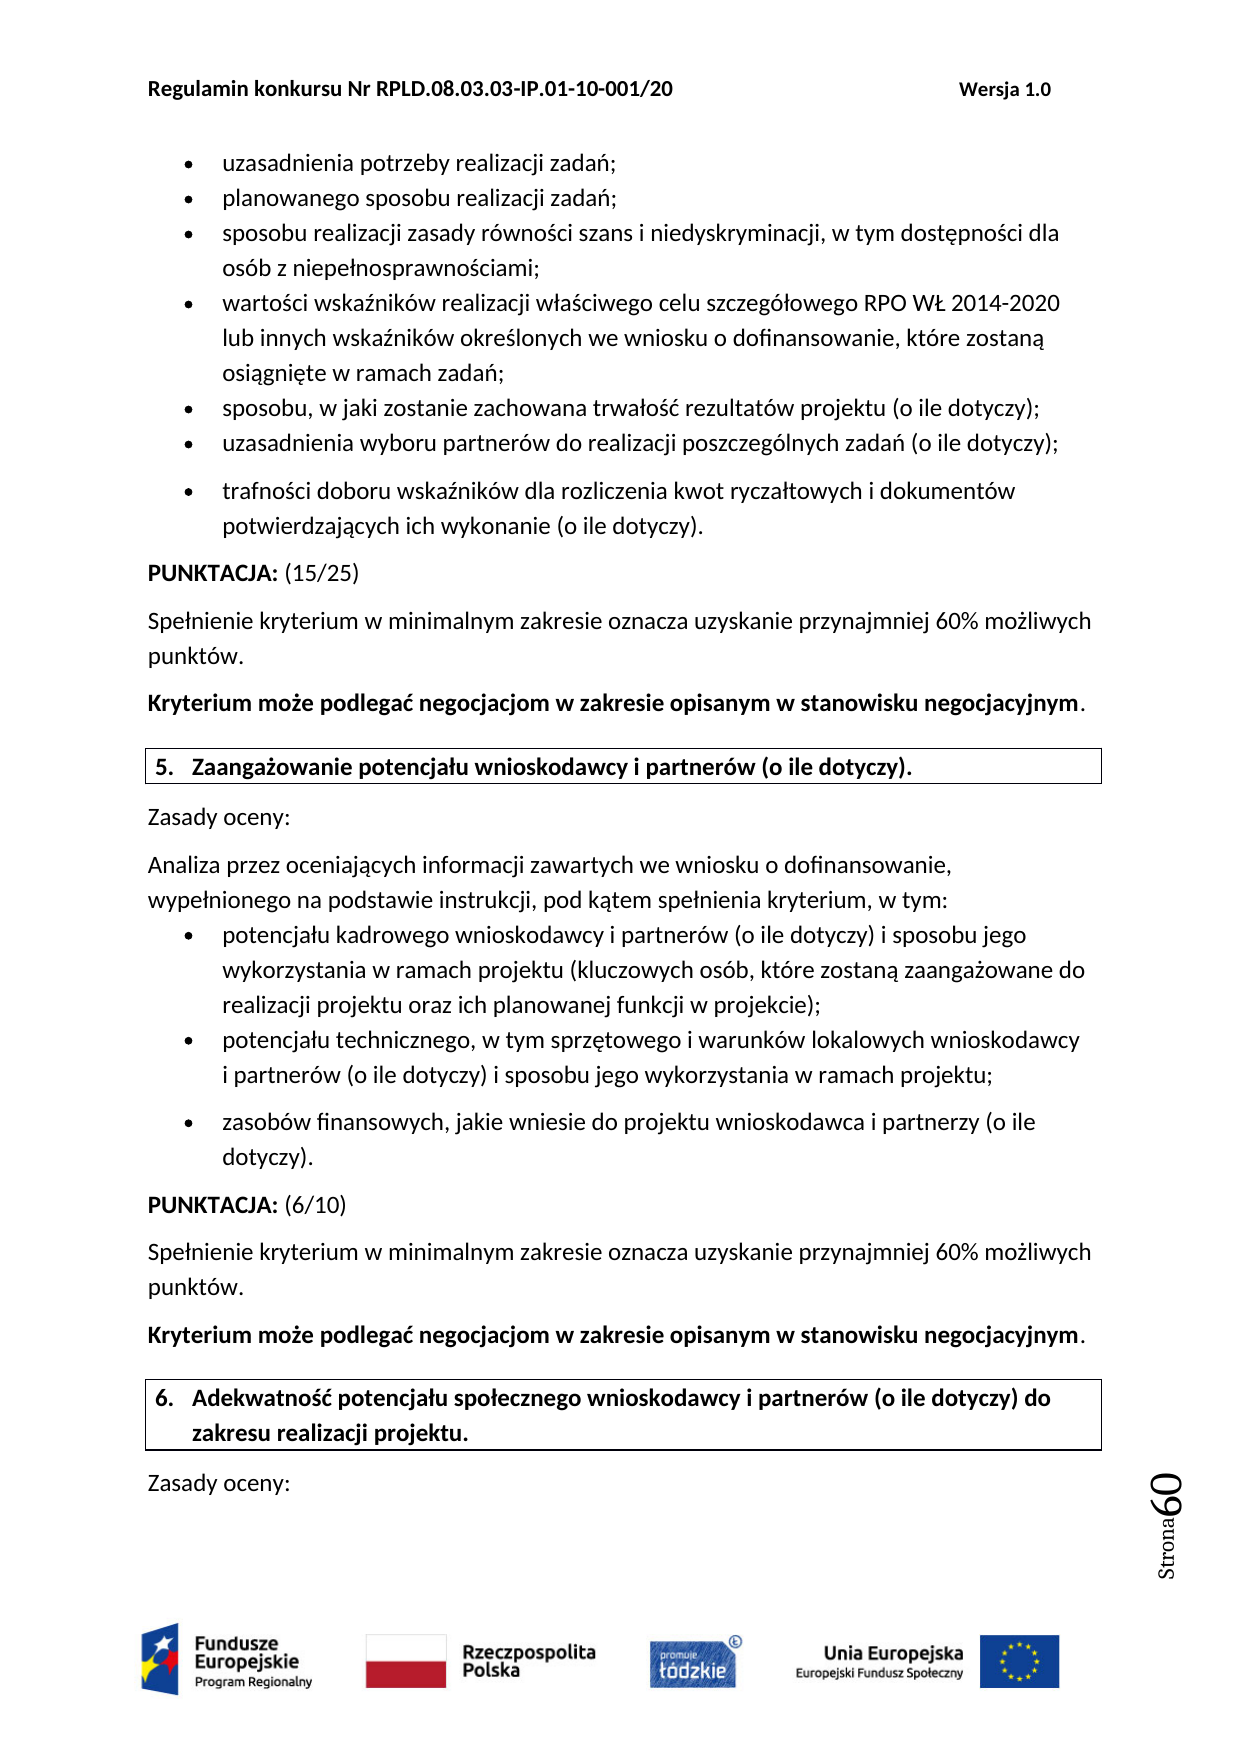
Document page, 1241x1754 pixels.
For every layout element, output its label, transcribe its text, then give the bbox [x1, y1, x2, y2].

text PUNKTACJA: (6/10) [148, 1189, 1093, 1219]
text PUNKTACJA: (15/25) [148, 558, 1093, 588]
list trafności doboru wskaźników dla rozliczenia kwot ryczałtowych i dokumentów potwierdzających ich wykonanie (o ile dotyczy). [185, 475, 1093, 541]
text Kryterium może podlegać negocjacjom w zakresie opisanym w stanowisku negocjacyjnym. [148, 1319, 1093, 1349]
text Zasady oceny: [148, 1468, 1093, 1498]
list zasobów finansowych, jakie wniesie do projektu wnioskodawca i partnerzy (o ile dotyczy). [185, 1106, 1093, 1172]
list sposobu realizacji zasady równości szans i niedyskryminacji, w tym dostępności dla osób z niepełnosprawnościami; [185, 218, 1093, 283]
text Zasady oceny: [148, 801, 1093, 832]
list sposobu, w jaki zostanie zachowana trwałość rezultatów projektu (o ile dotyczy); [185, 393, 1093, 423]
text Analiza przez oceniających informacji zawartych we wniosku o dofinansowanie, wypełnionego na podstawie instrukcji, pod kątem spełnienia kryterium, w tym: [148, 849, 1093, 914]
list uzasadnienia wyboru partnerów do realizacji poszczególnych zadań (o ile dotyczy); [185, 428, 1093, 458]
list planowanego sposobu realizacji zadań; [185, 183, 1093, 213]
list Adekwatność potencjału społecznego wnioskodawcy i partnerów (o ile dotyczy) do zakresu realizacji projektu. [146, 1380, 1101, 1449]
text Spełnienie kryterium w minimalnym zakresie oznacza uzyskanie przynajmniej 60% możliwych punktów. [148, 1236, 1093, 1302]
text Spełnienie kryterium w minimalnym zakresie oznacza uzyskanie przynajmniej 60% możliwych punktów. [148, 605, 1093, 671]
list potencjału technicznego, w tym sprzętowego i warunków lokalowych wnioskodawcy i partnerów (o ile dotyczy) i sposobu jego wykorzystania w ramach projektu; [185, 1024, 1093, 1089]
list uzasadnienia potrzeby realizacji zadań; [185, 148, 1093, 178]
picture [53, 1561, 1105, 1751]
list potencjału kadrowego wnioskodawcy i partnerów (o ile dotyczy) i sposobu jego wykorzystania w ramach projektu (kluczowych osób, które zostaną zaangażowane do realizacji projektu oraz ich planowanej funkcji w projekcie); [185, 919, 1093, 1019]
list Zaangażowanie potencjału wnioskodawcy i partnerów (o ile dotyczy). [146, 749, 1101, 783]
list wartości wskaźników realizacji właściwego celu szczegółowego RPO WŁ 2014-2020 lub innych wskaźników określonych we wniosku o dofinansowanie, które zostaną osiągnięte w ramach zadań; [185, 288, 1093, 388]
text Kryterium może podlegać negocjacjom w zakresie opisanym w stanowisku negocjacyjnym. [148, 688, 1093, 718]
